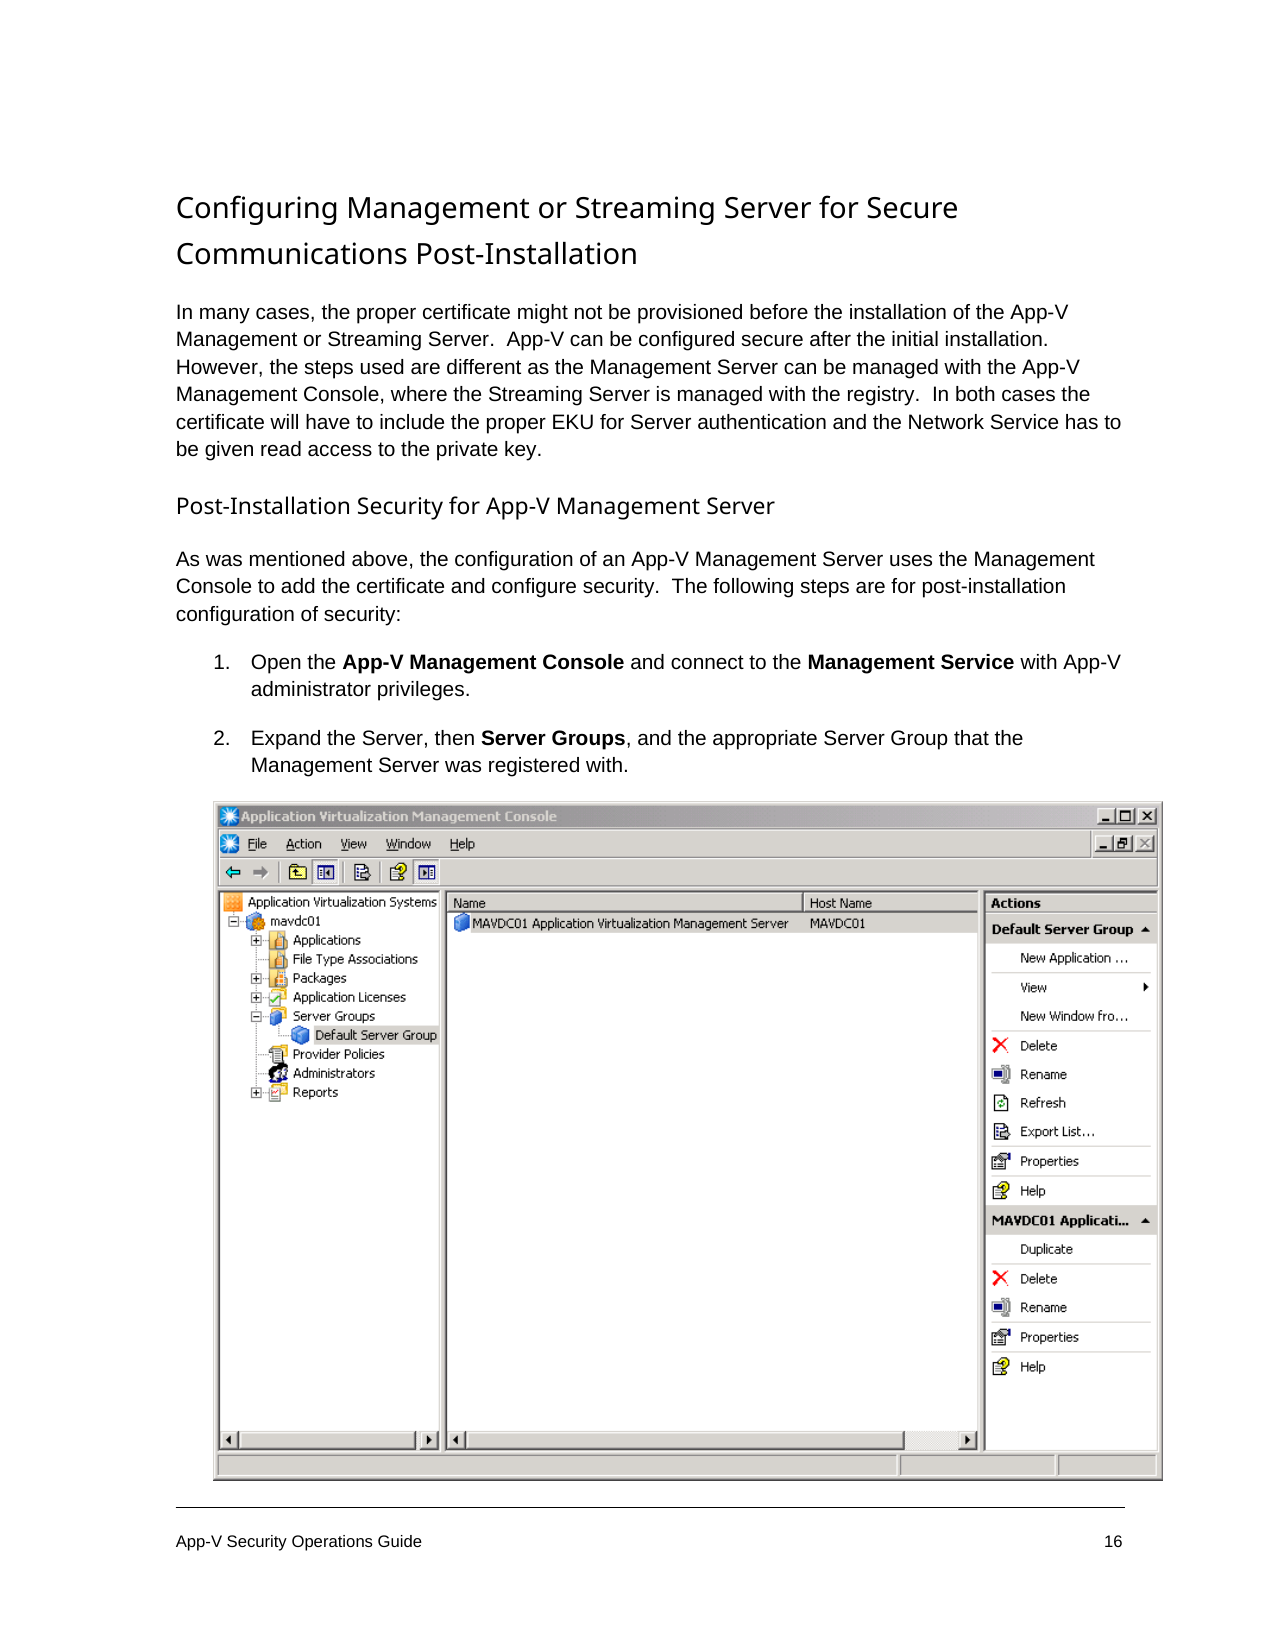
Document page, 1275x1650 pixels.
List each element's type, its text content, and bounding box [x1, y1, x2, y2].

list Expand the Server, then Server Groups, and the appropriate Server Group that the Management Server was registered with. [213, 726, 1125, 777]
list Open the App-V Management Console and connect to the Management Service with App-V administrator privileges. [213, 650, 1125, 701]
text As was mentioned above, the configuration of an App-V Management Server uses the Management Console to add the certificate and configure security. The following steps are for post-installation configuration of security: [176, 546, 1125, 625]
subtitle Post-Installation Security for App-V Management Server [176, 489, 1125, 521]
picture [213, 801, 1163, 1481]
text In many cases, the proper certificate might not be provisioned before the installation of the App-V Management or Streaming Server. App-V can be configured secure after the initial installation. However, the steps used are different as the Management Server can be managed with the App-V Management Console, where the Streaming Server is managed with the registry. In both cases the certificate will have to include the proper EKU for Server authentication and the Network Service has to be given read access to the private key. [176, 299, 1125, 461]
subtitle Configuring Management or Streaming Server for Secure Communications Post-Installation [176, 187, 1125, 273]
